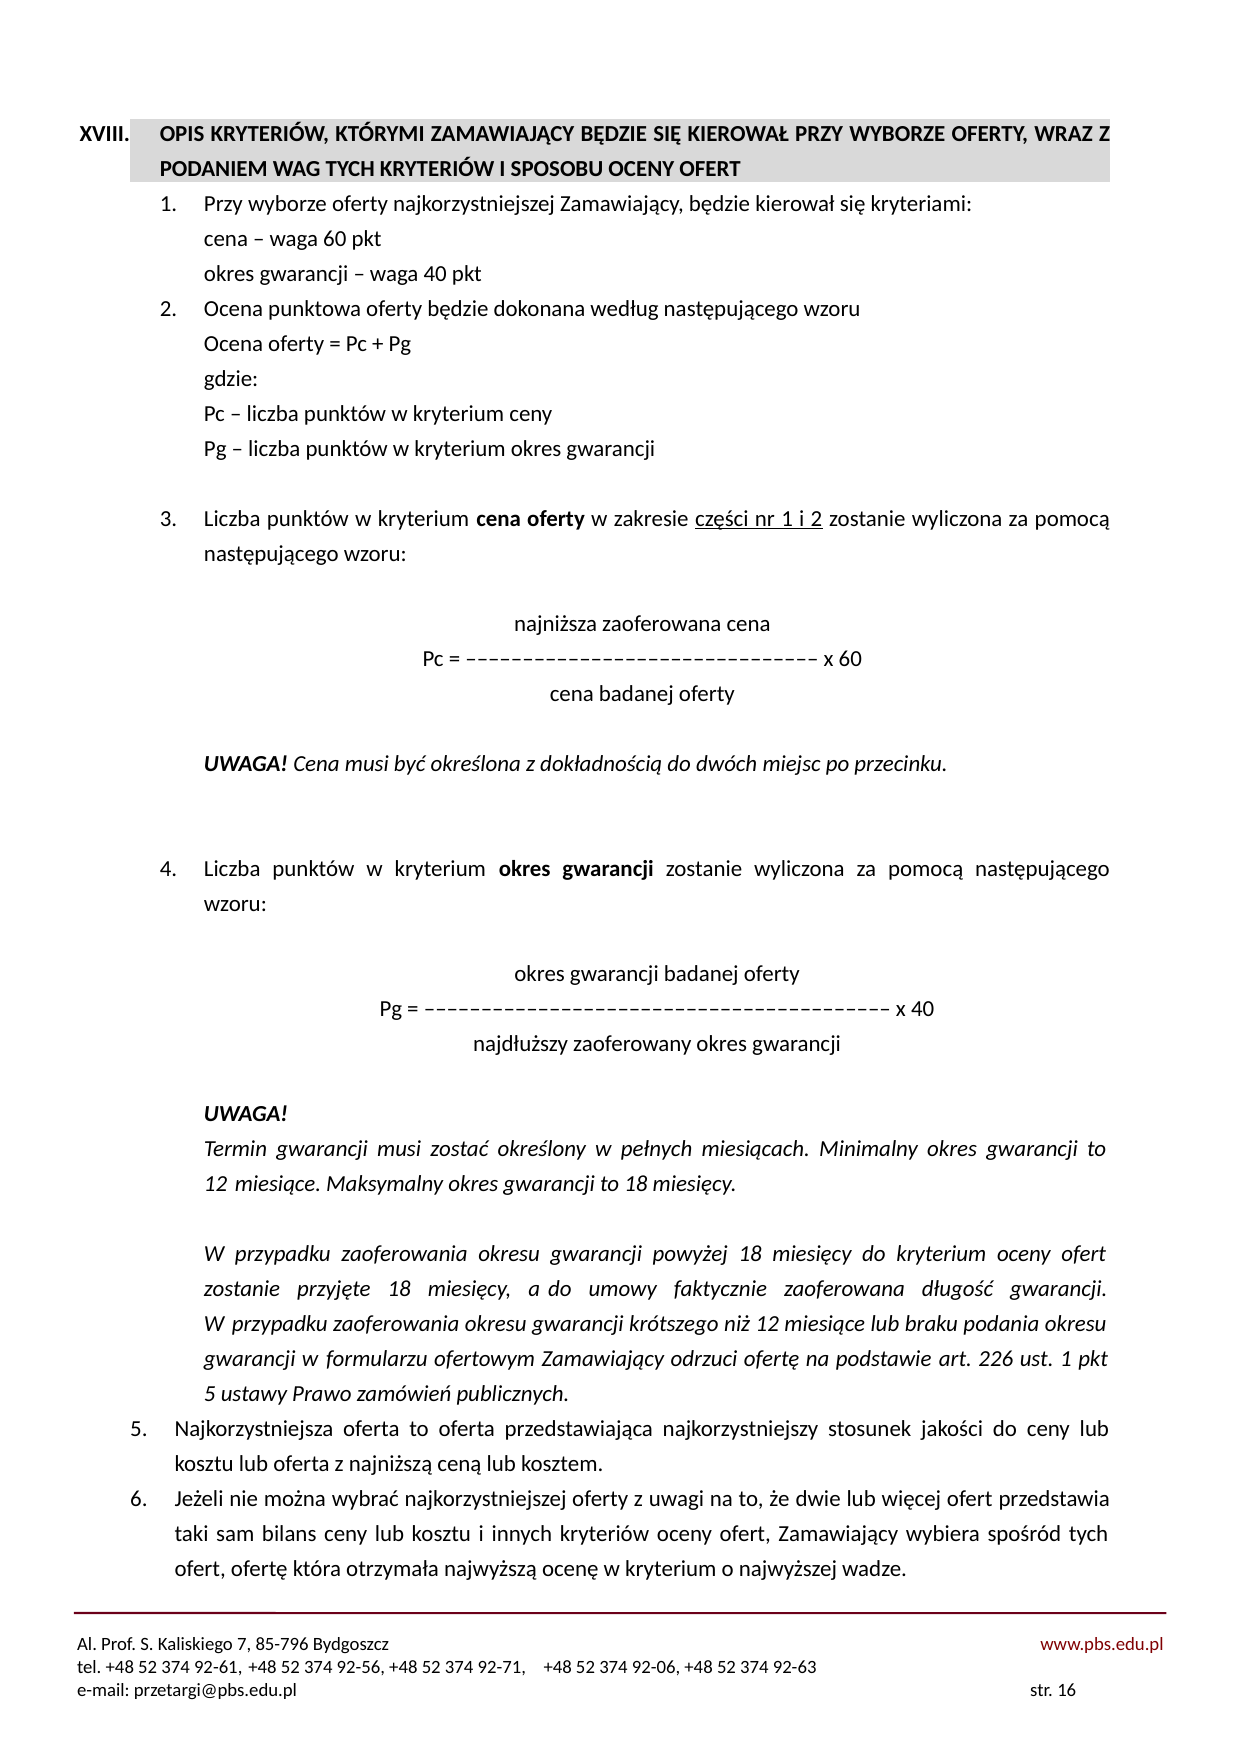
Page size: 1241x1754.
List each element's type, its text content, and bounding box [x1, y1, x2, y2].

text Ocena oferty = Pc + Pg [204, 329, 1110, 357]
list Ocena punktowa oferty będzie dokonana według następującego wzoru [159, 294, 1110, 322]
text UWAGA! [204, 1099, 1110, 1127]
text Pg = ––––––––––––––––––––––––––––––––––––––––– x 40 [204, 994, 1110, 1022]
text W przypadku zaoferowania okresu gwarancji powyżej 18 miesięcy do kryterium oceny ofert zostanie przyjęte 18 miesięcy, a do umowy faktycznie zaoferowana długość gwarancji. W przypadku zaoferowania okresu gwarancji krótszego niż 12 miesiące lub braku podania okresu gwarancji w formularzu ofertowym Zamawiający odrzuci ofertę na podstawie art. 226 ust. 1 pkt 5 ustawy Prawo zamówień publicznych. [204, 1239, 1110, 1407]
list Jeżeli nie można wybrać najkorzystniejszej oferty z uwagi na to, że dwie lub więcej ofert przedstawia taki sam bilans ceny lub kosztu i innych kryteriów oceny ofert, Zamawiający wybiera spośród tych ofert, ofertę która otrzymała najwyższą ocenę w kryterium o najwyższej wadze. [130, 1484, 1110, 1582]
list Najkorzystniejsza oferta to oferta przedstawiająca najkorzystniejszy stosunek jakości do ceny lub kosztu lub oferta z najniższą ceną lub kosztem. [130, 1414, 1110, 1477]
text Pc = ––––––––––––––––––––––––––––––– x 60 [174, 644, 1110, 672]
list Liczba punktów w kryterium okres gwarancji zostanie wyliczona za pomocą następującego wzoru: [159, 854, 1110, 917]
list Przy wyborze oferty najkorzystniejszej Zamawiający, będzie kierował się kryteriami: [159, 189, 1110, 217]
text okres gwarancji badanej oferty [204, 959, 1110, 987]
text UWAGA! Cena musi być określona z dokładnością do dwóch miejsc po przecinku. [204, 749, 1110, 777]
text cena – waga 60 pkt [204, 224, 1110, 252]
text okres gwarancji – waga 40 pkt [204, 259, 1110, 287]
text Pc – liczba punktów w kryterium ceny [204, 399, 1110, 427]
text gdzie: [204, 364, 1110, 392]
text cena badanej oferty [174, 679, 1110, 707]
text Termin gwarancji musi zostać określony w pełnych miesiącach. Minimalny okres gwarancji to 12 miesiące. Maksymalny okres gwarancji to 18 miesięcy. [204, 1134, 1110, 1197]
text najniższa zaoferowana cena [174, 609, 1110, 637]
text Pg – liczba punktów w kryterium okres gwarancji [204, 434, 1110, 462]
text najdłuższy zaoferowany okres gwarancji [204, 1029, 1110, 1057]
list OPIS KRYTERIÓW, KTÓRYMI ZAMAWIAJĄCY BĘDZIE SIĘ KIEROWAŁ PRZY WYBORZE OFERTY, WRAZ Z PODANIEM WAG TYCH KRYTERIÓW I SPOSOBU OCENY OFERT [130, 119, 1110, 182]
list Liczba punktów w kryterium cena oferty w zakresie części nr 1 i 2 zostanie wyliczona za pomocą następującego wzoru: [159, 504, 1110, 567]
